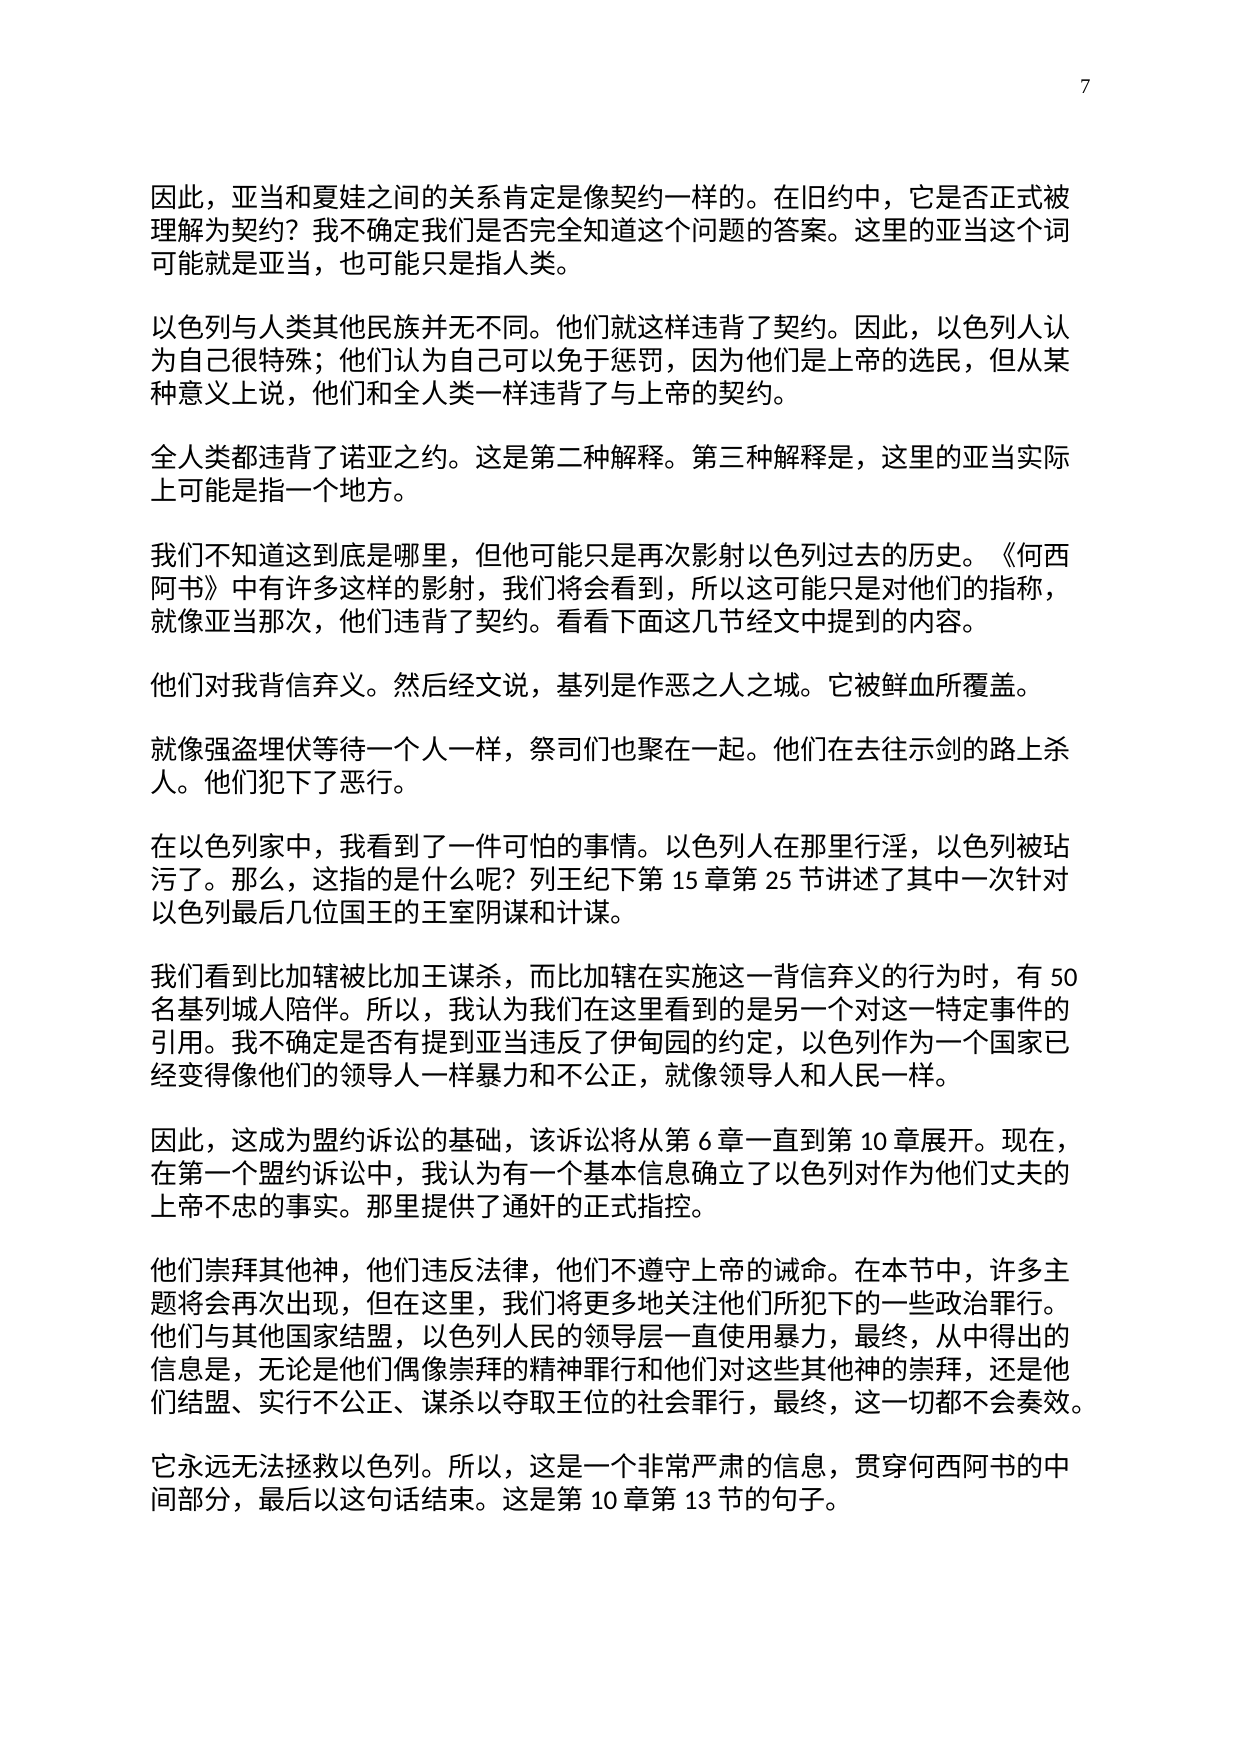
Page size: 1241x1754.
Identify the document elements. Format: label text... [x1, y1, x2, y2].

text 它永远无法拯救以色列。所以，这是一个非常严肃的信息，贯穿何西阿书的中间部分，最后以这句话结束。这是第 10 章第 13 节的句子。 [150, 1450, 1090, 1516]
text 他们对我背信弃义。然后经文说，基列是作恶之人之城。它被鲜血所覆盖。 [150, 669, 1090, 702]
text 我们看到比加辖被比加王谋杀，而比加辖在实施这一背信弃义的行为时，有 50 名基列城人陪伴。所以，我认为我们在这里看到的是另一个对这一特定事件的引用。我不确定是否有提到亚当违反了伊甸园的约定，以色列作为一个国家已经变得像他们的领导人一样暴力和不公正，就像领导人和人民一样。 [150, 961, 1090, 1093]
text 以色列与人类其他民族并无不同。他们就这样违背了契约。因此，以色列人认为自己很特殊；他们认为自己可以免于惩罚，因为他们是上帝的选民，但从某种意义上说，他们和全人类一样违背了与上帝的契约。 [150, 311, 1090, 410]
text 因此，这成为盟约诉讼的基础，该诉讼将从第 6 章一直到第 10 章展开。现在，在第一个盟约诉讼中，我认为有一个基本信息确立了以色列对作为他们丈夫的上帝不忠的事实。那里提供了通奸的正式指控。 [150, 1124, 1090, 1223]
text 在以色列家中，我看到了一件可怕的事情。以色列人在那里行淫，以色列被玷污了。那么，这指的是什么呢？列王纪下第 15 章第 25 节讲述了其中一次针对以色列最后几位国王的王室阴谋和计谋。 [150, 830, 1090, 929]
text 全人类都违背了诺亚之约。这是第二种解释。第三种解释是，这里的亚当实际上可能是指一个地方。 [150, 442, 1090, 508]
text 就像强盗埋伏等待一个人一样，祭司们也聚在一起。他们在去往示剑的路上杀人。他们犯下了恶行。 [150, 733, 1090, 799]
text 他们崇拜其他神，他们违反法律，他们不遵守上帝的诫命。在本节中，许多主题将会再次出现，但在这里，我们将更多地关注他们所犯下的一些政治罪行。他们与其他国家结盟，以色列人民的领导层一直使用暴力，最终，从中得出的信息是，无论是他们偶像崇拜的精神罪行和他们对这些其他神的崇拜，还是他们结盟、实行不公正、谋杀以夺取王位的社会罪行，最终，这一切都不会奏效。 [150, 1254, 1090, 1419]
text 我们不知道这到底是哪里，但他可能只是再次影射以色列过去的历史。《何西阿书》中有许多这样的影射，我们将会看到，所以这可能只是对他们的指称，就像亚当那次，他们违背了契约。看看下面这几节经文中提到的内容。 [150, 539, 1090, 638]
text 因此，亚当和夏娃之间的关系肯定是像契约一样的。在旧约中，它是否正式被理解为契约？我不确定我们是否完全知道这个问题的答案。这里的亚当这个词可能就是亚当，也可能只是指人类。 [150, 181, 1090, 280]
